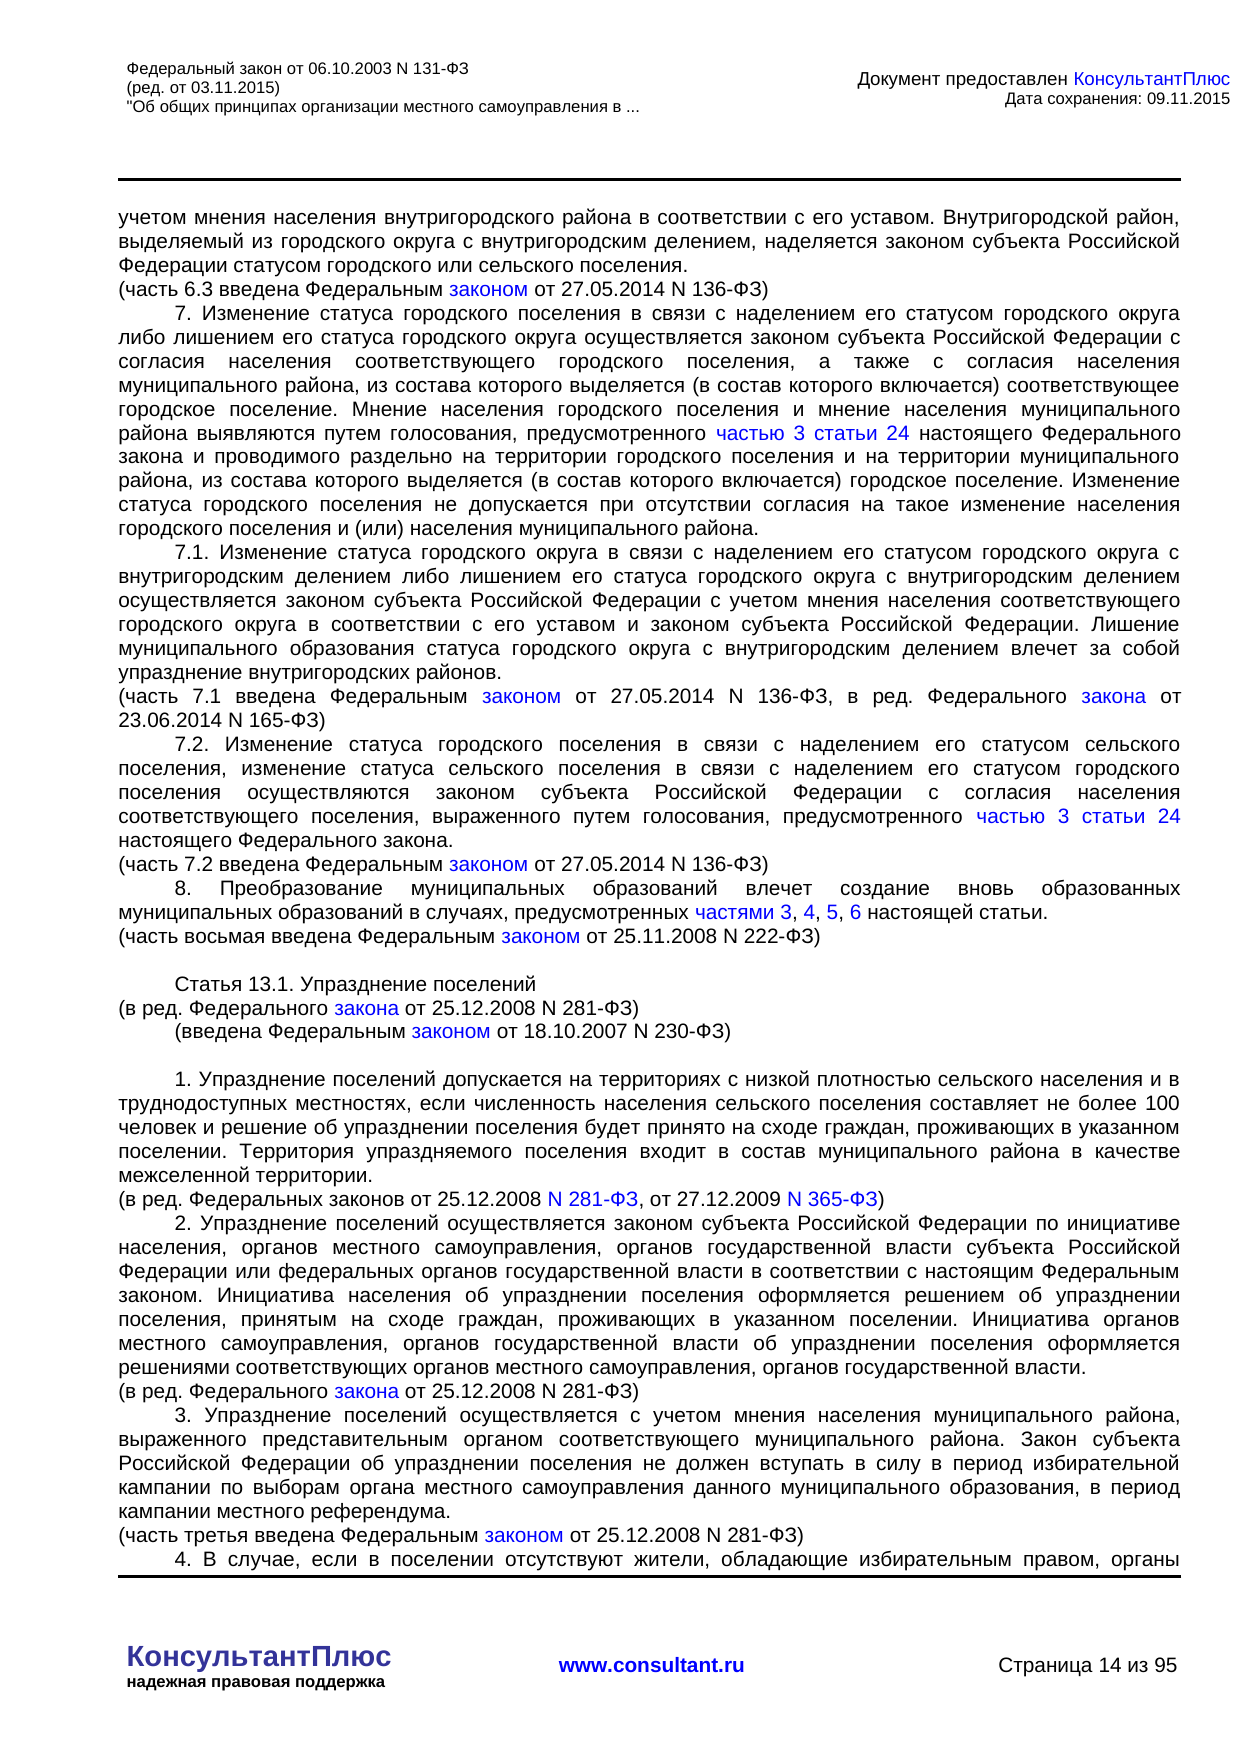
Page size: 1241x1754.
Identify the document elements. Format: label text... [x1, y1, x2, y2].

text (введена Федеральным законом от 18.10.2007 N 230-ФЗ) [118, 1019, 1181, 1043]
text 8. Преобразование муниципальных образований влечет создание вновь образованных муниципальных образований в случаях, предусмотренных частями 3, 4, 5, 6 настоящей статьи. [118, 876, 1181, 923]
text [118, 205, 1181, 277]
text Статья 13.1. Упразднение поселений [118, 971, 1181, 995]
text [118, 1546, 1181, 1570]
text (в ред. Федеральных законов от 25.12.2008 N 281-ФЗ, от 27.12.2009 N 365-ФЗ) [118, 1187, 1181, 1211]
text (часть восьмая введена Федеральным законом от 25.11.2008 N 222-ФЗ) [118, 923, 1181, 947]
text (часть 7.2 введена Федеральным законом от 27.05.2014 N 136-ФЗ) [118, 852, 1181, 876]
text (в ред. Федерального закона от 25.12.2008 N 281-ФЗ) [118, 995, 1181, 1019]
text (в ред. Федерального закона от 25.12.2008 N 281-ФЗ) [118, 1379, 1181, 1403]
text (часть третья введена Федеральным законом от 25.12.2008 N 281-ФЗ) [118, 1522, 1181, 1546]
text (часть 7.1 введена Федеральным законом от 27.05.2014 N 136-ФЗ, в ред. Федерального закона от 23.06.2014 N 165-ФЗ) [118, 684, 1181, 732]
text 3. Упразднение поселений осуществляется с учетом мнения населения муниципального района, выраженного представительным органом соответствующего муниципального района. Закон субъекта Российской Федерации об упразднении поселения не должен вступать в силу в период избирательной кампании по выборам органа местного самоуправления данного муниципального образования, в период кампании местного референдума. [118, 1403, 1181, 1522]
text 7. Изменение статуса городского поселения в связи с наделением его статусом городского округа либо лишением его статуса городского округа осуществляется законом субъекта Российской Федерации с согласия населения соответствующего городского поселения, а также с согласия населения муниципального района, из состава которого выделяется (в состав которого включается) соответствующее городское поселение. Мнение населения городского поселения и мнение населения муниципального района выявляются путем голосования, предусмотренного частью 3 статьи 24 настоящего Федерального закона и проводимого раздельно на территории городского поселения и на территории муниципального района, из состава которого выделяется (в состав которого включается) городское поселение. Изменение статуса городского поселения не допускается при отсутствии согласия на такое изменение населения городского поселения и (или) населения муниципального района. [118, 301, 1181, 540]
text 7.1. Изменение статуса городского округа в связи с наделением его статусом городского округа с внутригородским делением либо лишением его статуса городского округа с внутригородским делением осуществляется законом субъекта Российской Федерации с учетом мнения населения соответствующего городского округа в соответствии с его уставом и законом субъекта Российской Федерации. Лишение муниципального образования статуса городского округа с внутригородским делением влечет за собой упразднение внутригородских районов. [118, 540, 1181, 684]
text 7.2. Изменение статуса городского поселения в связи с наделением его статусом сельского поселения, изменение статуса сельского поселения в связи с наделением его статусом городского поселения осуществляются законом субъекта Российской Федерации с согласия населения соответствующего поселения, выраженного путем голосования, предусмотренного частью 3 статьи 24 настоящего Федерального закона. [118, 732, 1181, 852]
text 1. Упразднение поселений допускается на территориях с низкой плотностью сельского населения и в труднодоступных местностях, если численность населения сельского поселения составляет не более 100 человек и решение об упразднении поселения будет принято на сходе граждан, проживающих в указанном поселении. Территория упраздняемого поселения входит в состав муниципального района в качестве межселенной территории. [118, 1067, 1181, 1187]
text 2. Упразднение поселений осуществляется законом субъекта Российской Федерации по инициативе населения, органов местного самоуправления, органов государственной власти субъекта Российской Федерации или федеральных органов государственной власти в соответствии с настоящим Федеральным законом. Инициатива населения об упразднении поселения оформляется решением об упразднении поселения, принятым на сходе граждан, проживающих в указанном поселении. Инициатива органов местного самоуправления, органов государственной власти об упразднении поселения оформляется решениями соответствующих органов местного самоуправления, органов государственной власти. [118, 1211, 1181, 1379]
text (часть 6.3 введена Федеральным законом от 27.05.2014 N 136-ФЗ) [118, 277, 1181, 301]
